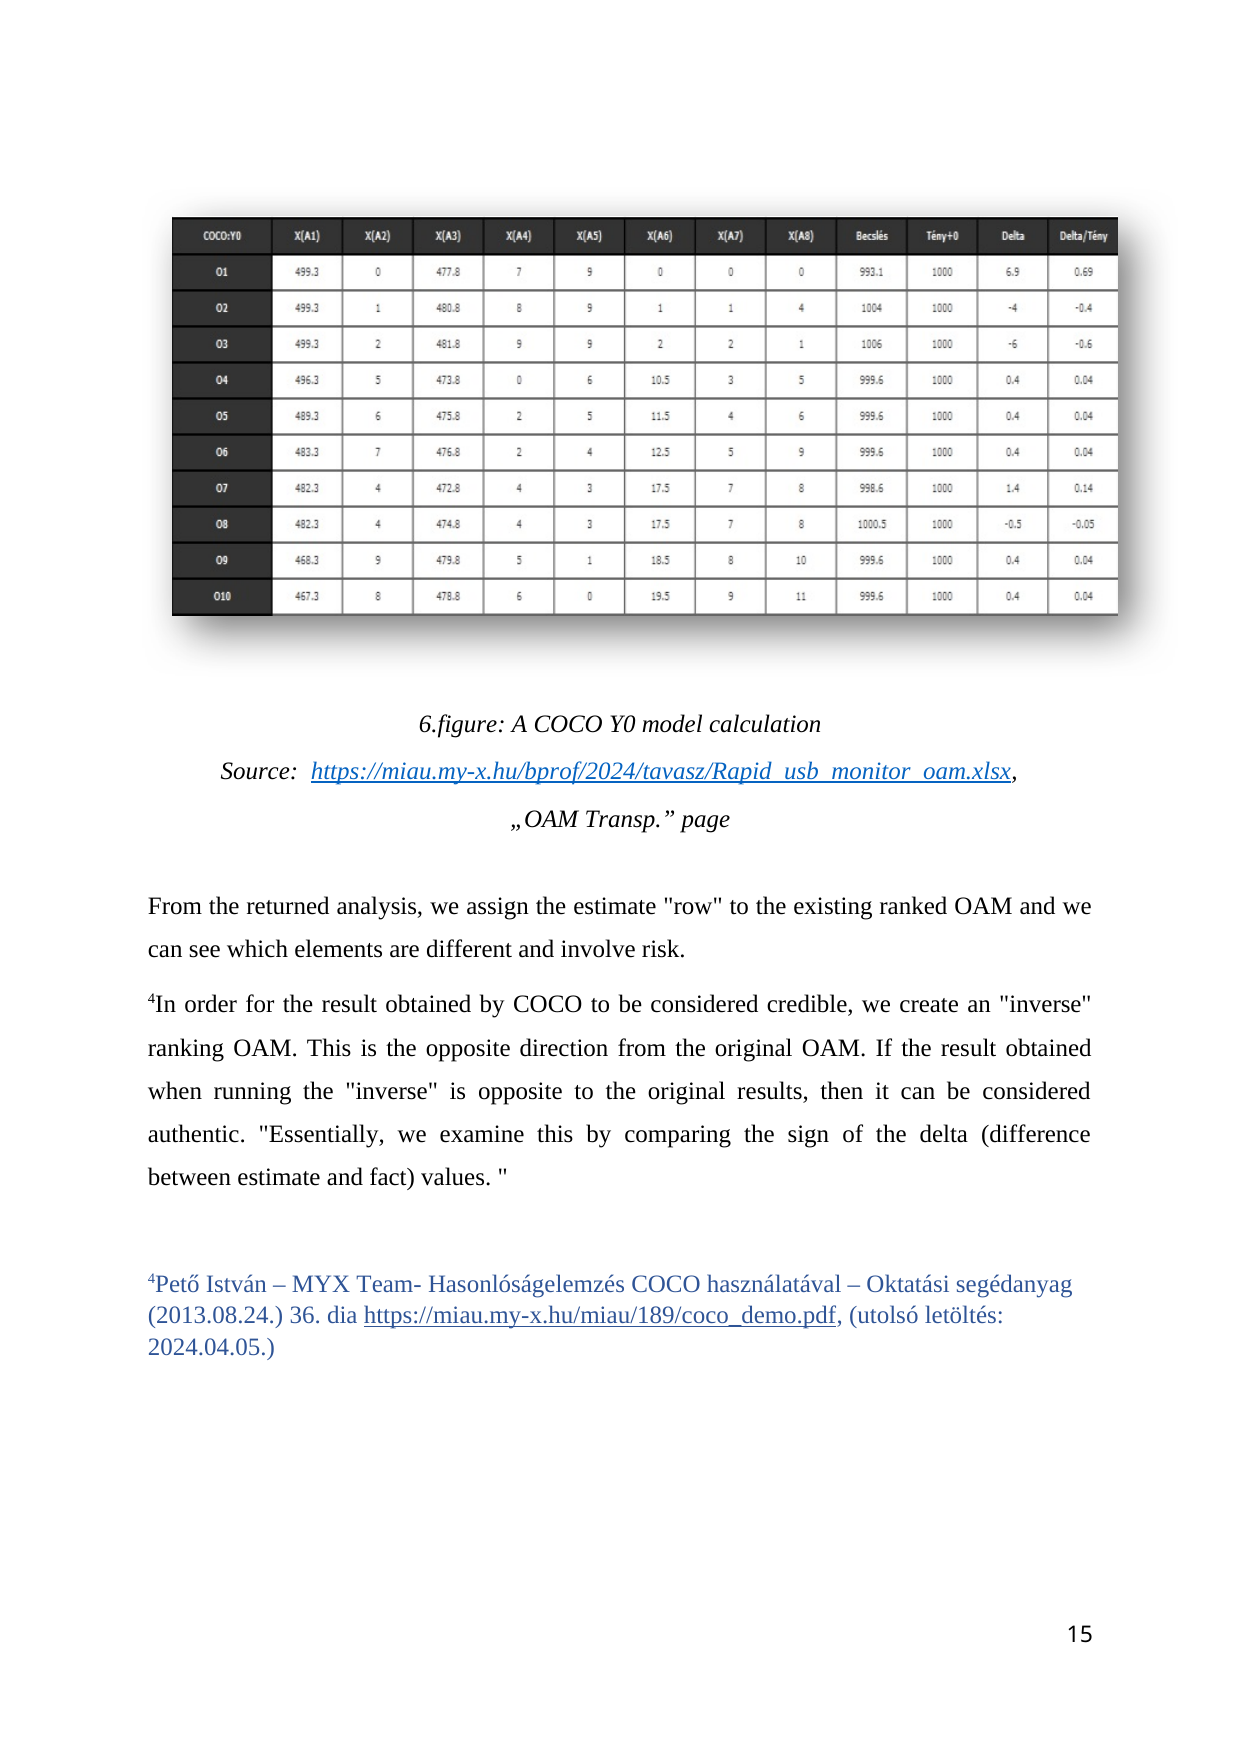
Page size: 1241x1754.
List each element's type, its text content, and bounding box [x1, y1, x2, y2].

text 4In order for the result obtained by COCO to be considered credible, we create an "inverse" ranking OAM. This is the opposite direction from the original OAM. If the result obtained when running the "inverse" is opposite to the original results, then it can be considered authentic. "Essentially, we examine this by comparing the sign of the delta (difference between estimate and fact) values. " [148, 989, 1093, 1191]
text 6.figure: A COCO Y0 model calculation [148, 709, 1093, 737]
text „OAM Transp.” page [148, 804, 1093, 833]
text From the returned analysis, we assign the estimate "row" to the existing ranked OAM and we can see which elements are different and involve risk. [148, 891, 1093, 963]
text Source: https://miau.my-x.hu/bprof/2024/tavasz/Rapid_usb_monitor_oam.xlsx, [148, 756, 1093, 785]
text 4Pető István – MYX Team- Hasonlóságelemzés COCO használatával – Oktatási segédanyag (2013.08.24.) 36. dia https://miau.my-x.hu/miau/189/coco_demo.pdf, (utolsó letöltés: 2024.04.05.) [148, 1269, 1093, 1360]
picture [172, 216, 1118, 616]
